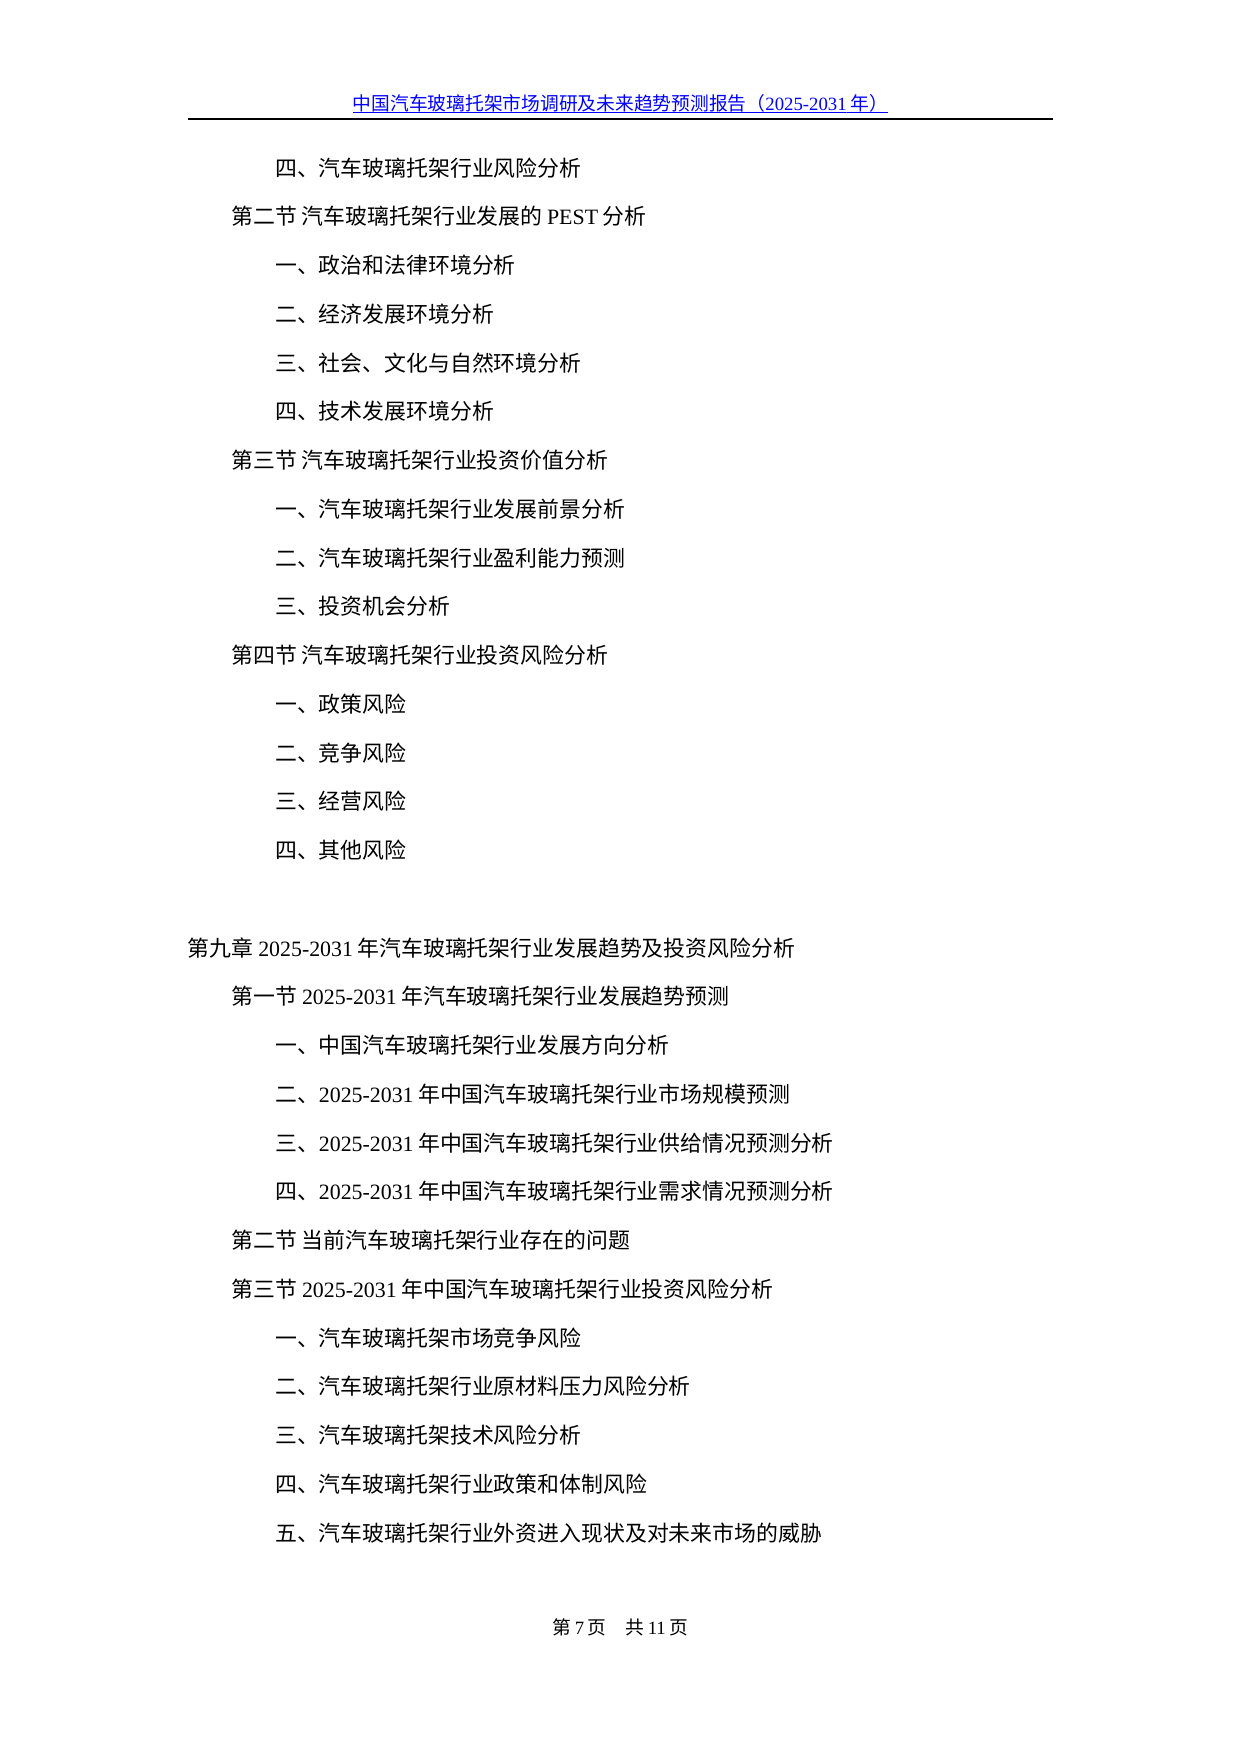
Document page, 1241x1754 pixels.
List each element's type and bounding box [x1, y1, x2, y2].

text [187, 150, 1053, 1548]
